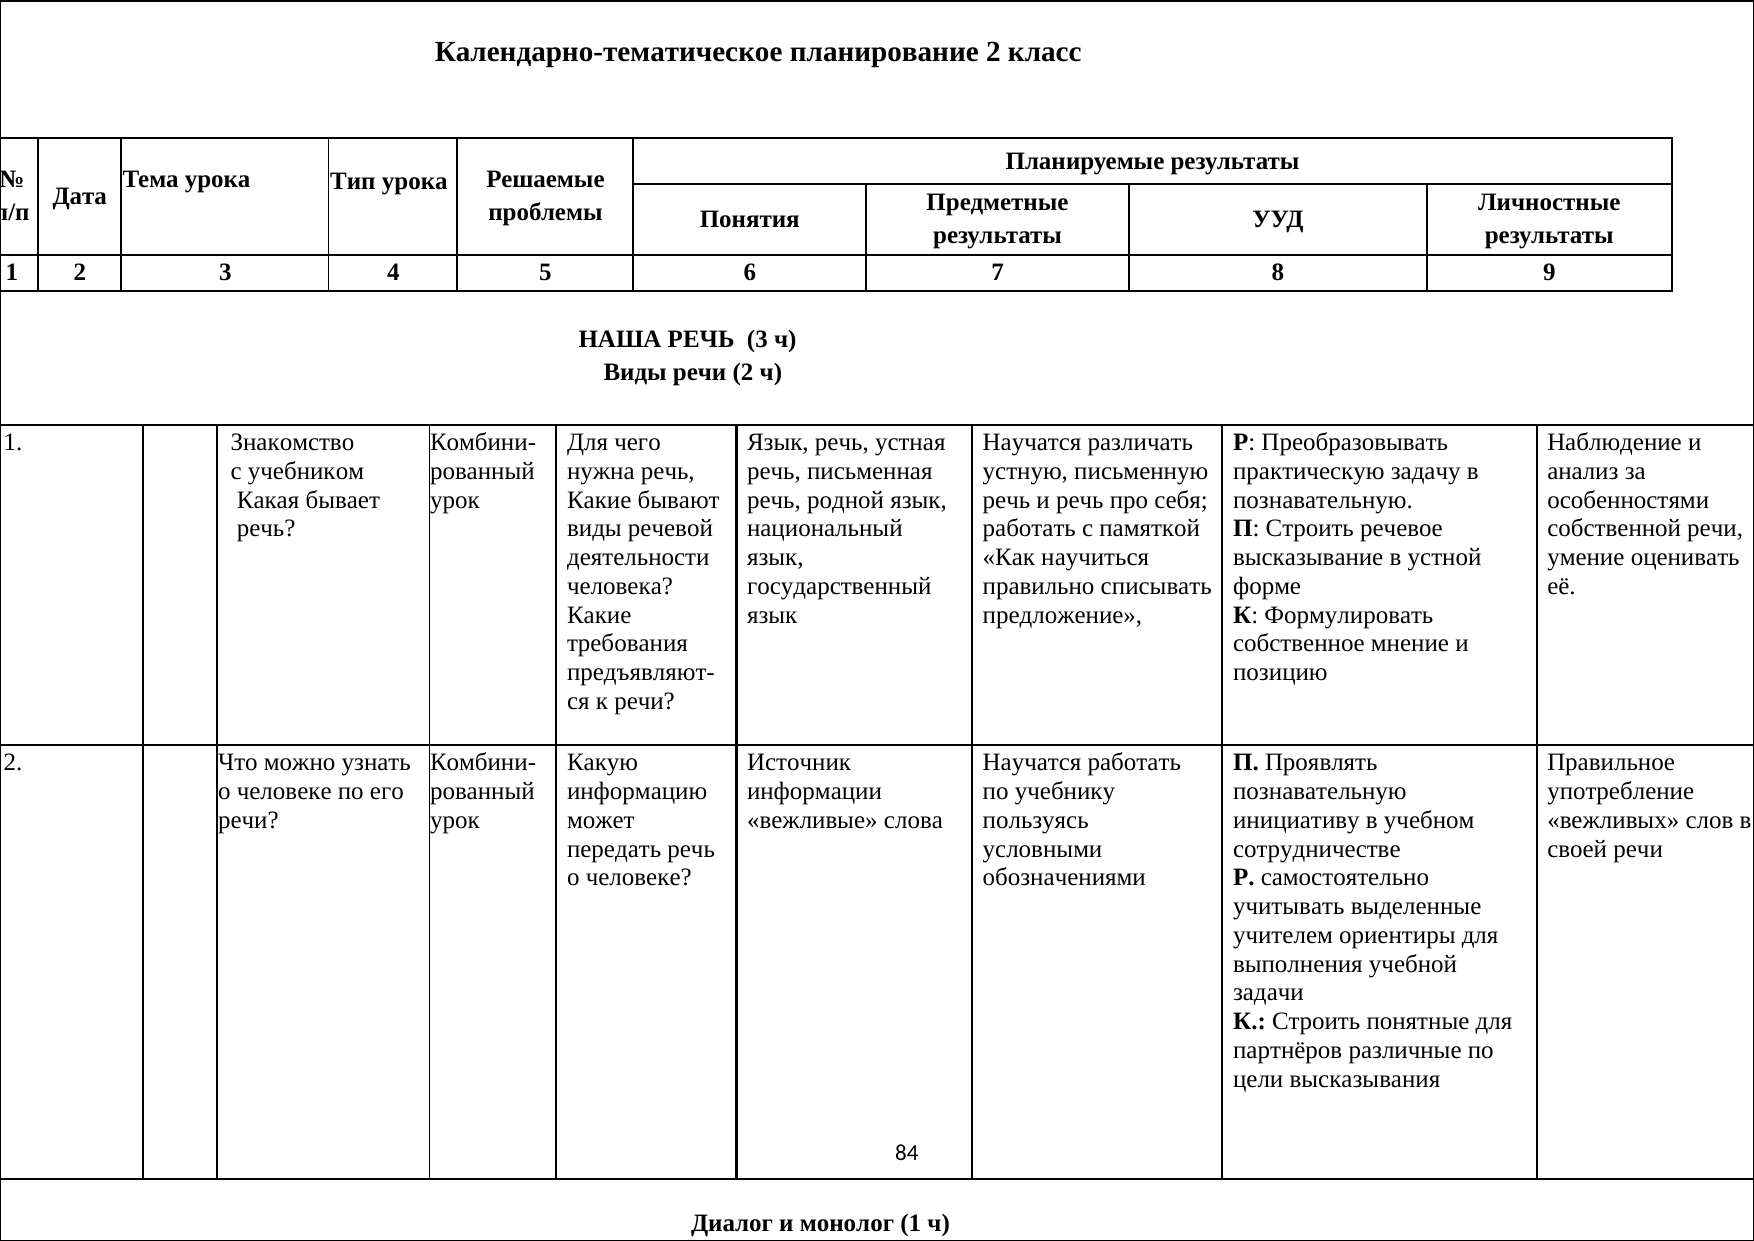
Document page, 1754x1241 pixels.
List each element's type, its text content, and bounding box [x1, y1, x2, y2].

table_cell Какую информацию может передать речь о человеке? [557, 746, 735, 1178]
table_cell Источник информации «вежливые» слова [738, 746, 971, 1178]
table_cell 2. [1, 746, 142, 1178]
table_cell Научатся работать по учебнику пользуясь условными обозначениями [973, 746, 1221, 1178]
table_cell Язык, речь, устная речь, письменная речь, родной язык, национальный язык, государственный язык [738, 426, 971, 743]
table_cell Р: Преобразовывать практическую задачу в познавательную. П: Строить речевое высказывание в устной форме К: Формулировать собственное мнение и позицию [1223, 426, 1536, 743]
table_header Календарно-тематическое планирование 2 класс НАША РЕЧЬ (3 ч) Виды речи (2 ч) [1, 2, 1753, 423]
table_cell Наблюдение и анализ за особенностями собственной речи, умение оценивать её. [1538, 426, 1753, 743]
table_cell Комбини-рованный урок [430, 426, 555, 743]
table_cell 1. [1, 426, 142, 743]
table_cell Научатся различать устную, письменную речь и речь про себя; работать с памяткой «Как научиться правильно списывать предложение», [973, 426, 1221, 743]
table_cell [144, 426, 216, 743]
table_cell Комбини-рованный урок [430, 746, 555, 1178]
table_cell Для чего нужна речь, Какие бывают виды речевой деятельности человека? Какие требования предъявляют-ся к речи? [557, 426, 735, 743]
table_cell П. Проявлять познавательную инициативу в учебном сотрудничестве Р. самостоятельно учитывать выделенные учителем ориентиры для выполнения учебной задачи К.: Строить понятные для партнёров различные по цели высказывания [1223, 746, 1536, 1178]
table_cell [144, 746, 216, 1178]
table_cell Что можно узнать о человеке по его речи? [218, 746, 429, 1178]
table_cell Знакомство с учебником Какая бывает речь? [218, 426, 429, 743]
table_cell Диалог и монолог (1 ч) [1, 1180, 1753, 1240]
table_cell Правильное употребление «вежливых» слов в своей речи [1538, 746, 1753, 1178]
